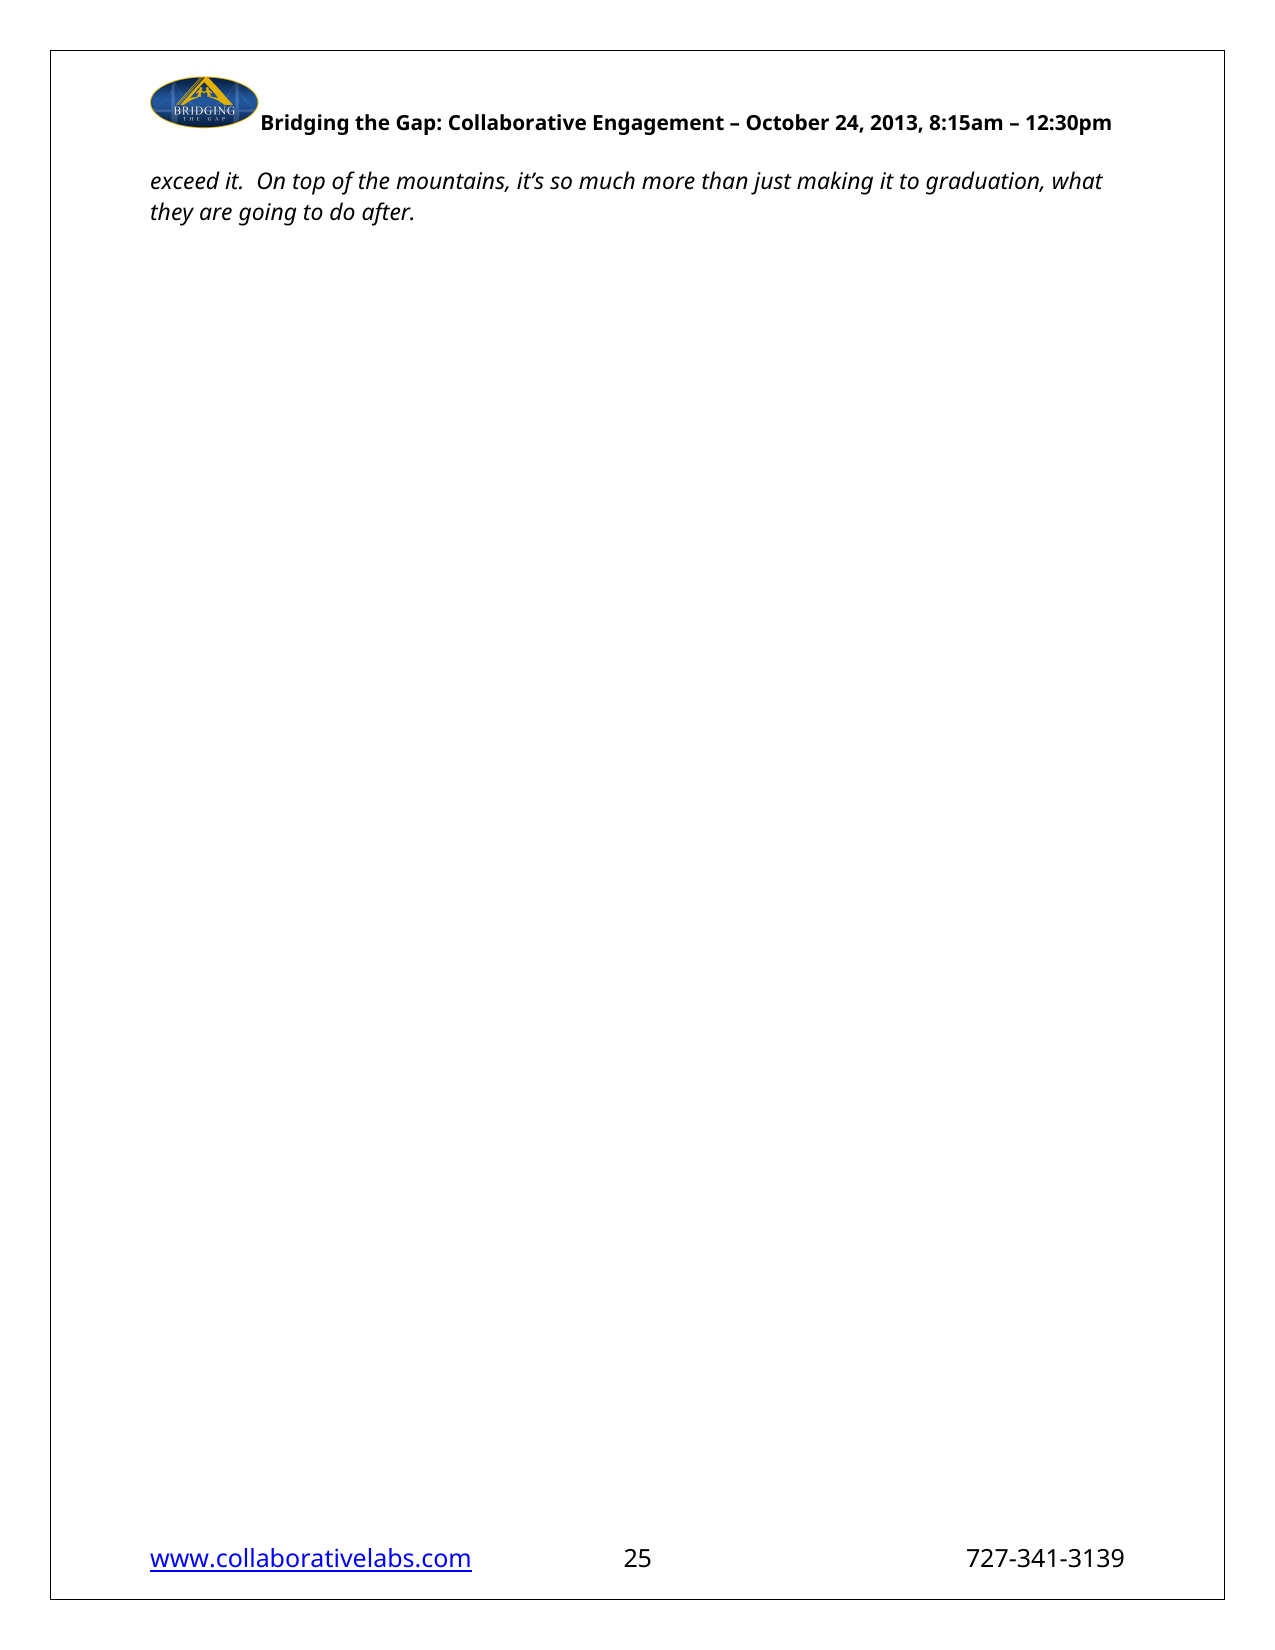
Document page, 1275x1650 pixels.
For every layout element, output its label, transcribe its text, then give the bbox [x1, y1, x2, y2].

picture [148, 75, 261, 131]
